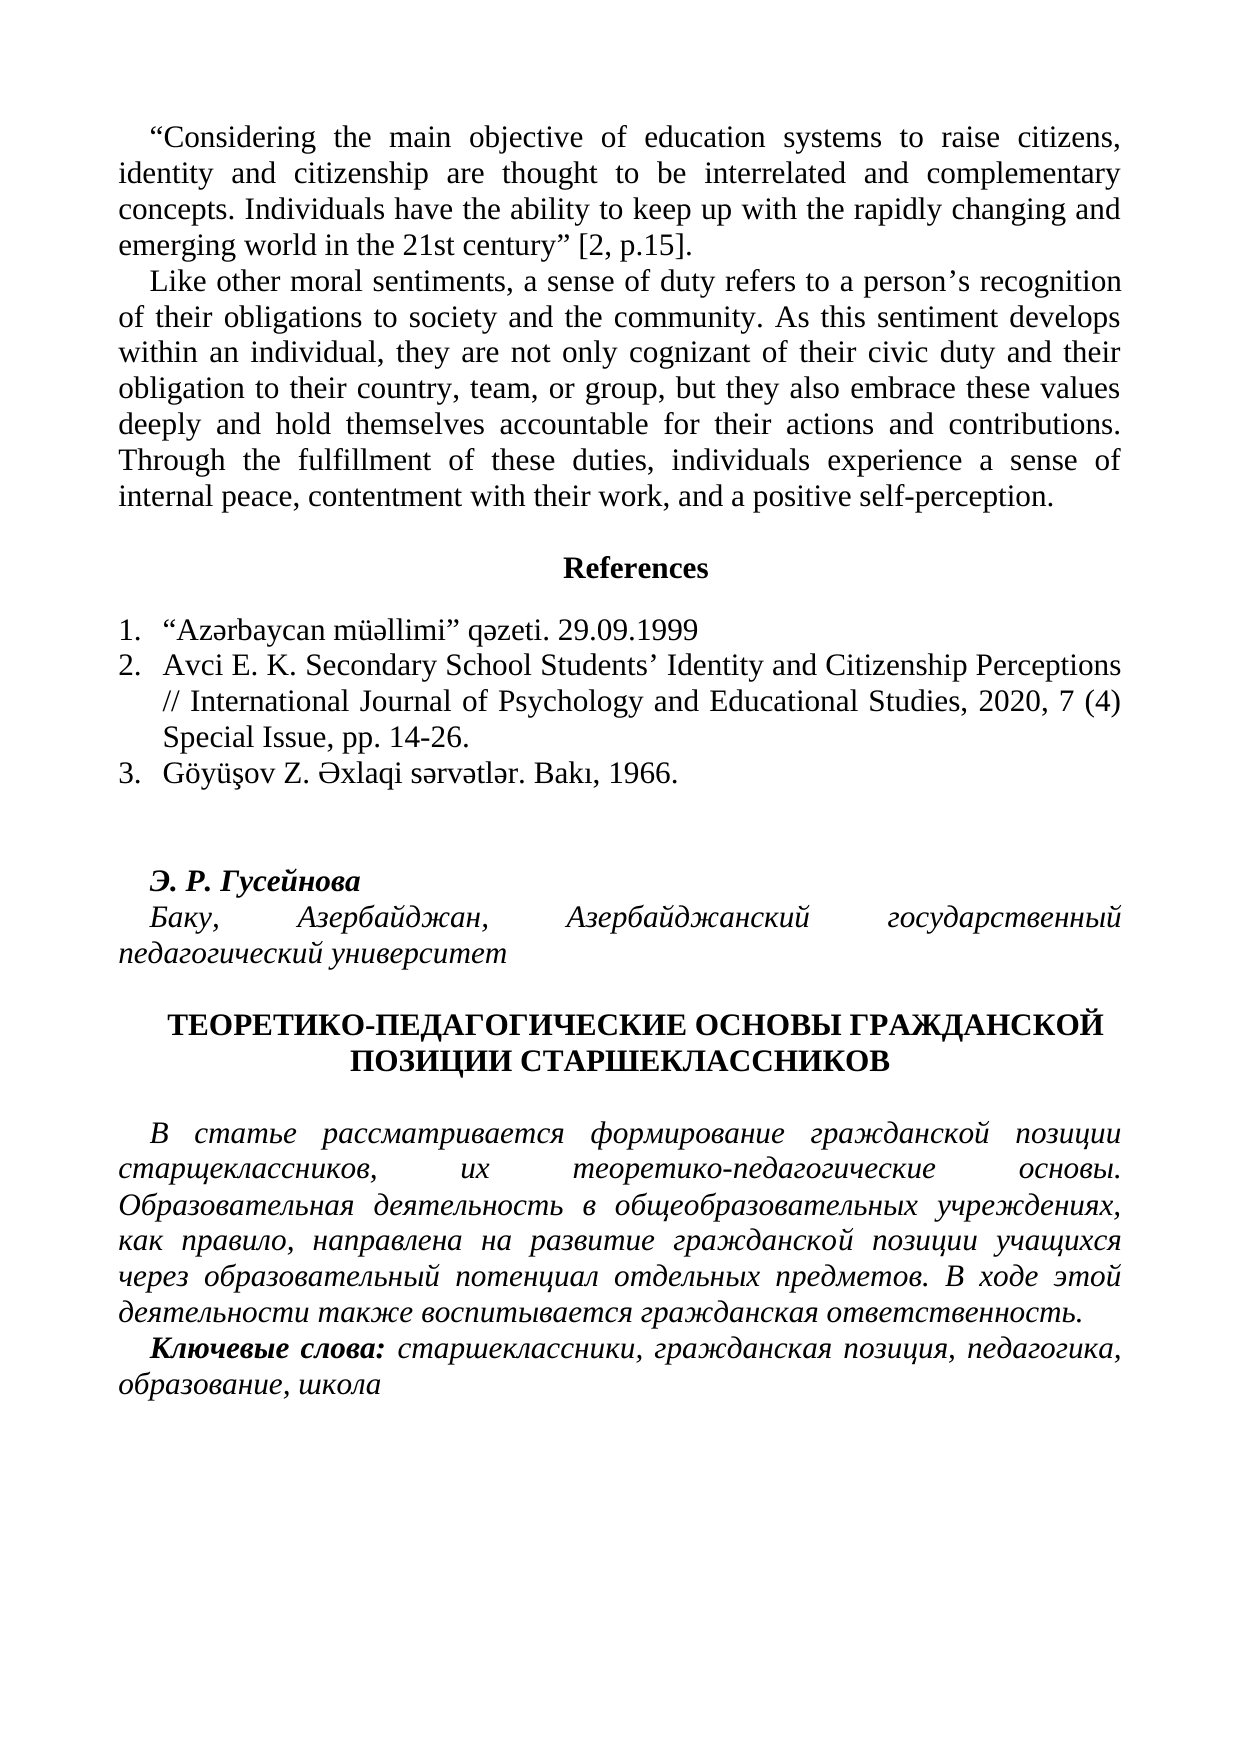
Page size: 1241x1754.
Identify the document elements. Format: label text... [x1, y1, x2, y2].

text В статье рассматривается формирование гражданской позиции старщеклассников, их теоретико-педагогические основы. Образовательная деятельность в общеобразовательных учреждениях, как правило, направлена на развитие гражданской позиции учащихся через образовательный потенциал отдельных предметов. В ходе этой деятельности также воспитывается гражданская ответственность. [118, 1114, 1122, 1329]
text Ключевые слова: старшеклассники, гражданская позиция, педагогика, образование, школа [118, 1329, 1122, 1401]
text Баку, Азербайджан, Азербайджанский государственный педагогический университет [118, 898, 1122, 970]
text References [118, 549, 1122, 585]
list “Azərbaycan müəllimi” qəzeti. 29.09.1999 [118, 611, 1122, 647]
text ТЕОРЕТИКО-ПЕДАГОГИЧЕСКИЕ ОСНОВЫ ГРАЖДАНСКОЙ ПОЗИЦИИ СТАРШЕКЛАССНИКОВ [118, 1006, 1122, 1078]
text Like other moral sentiments, a sense of duty refers to a person’s recognition of their obligations to society and the community. As this sentiment develops within an individual, they are not only cognizant of their civic duty and their obligation to their country, team, or group, but they also embrace these values deeply and hold themselves accountable for their actions and contributions. Through the fulfillment of these duties, individuals experience a sense of internal peace, contentment with their work, and a positive self-perception. [118, 262, 1122, 513]
text “Considering the main objective of education systems to raise citizens, identity and citizenship are thought to be interrelated and complementary concepts. Individuals have the ability to keep up with the rapidly changing and emerging world in the 21st century” [2, p.15]. [118, 118, 1122, 262]
text Э. Р. Гусейнова [118, 862, 1122, 898]
list Göyüşov Z. Əxlaqi sərvətlər. Bakı, 1966. [118, 754, 1122, 790]
list Avci E. K. Secondary School Students’ Identity and Citizenship Perceptions // International Journal of Psychology and Educational Studies, 2020, 7 (4) Special Issue, pp. 14-26. [118, 647, 1122, 754]
